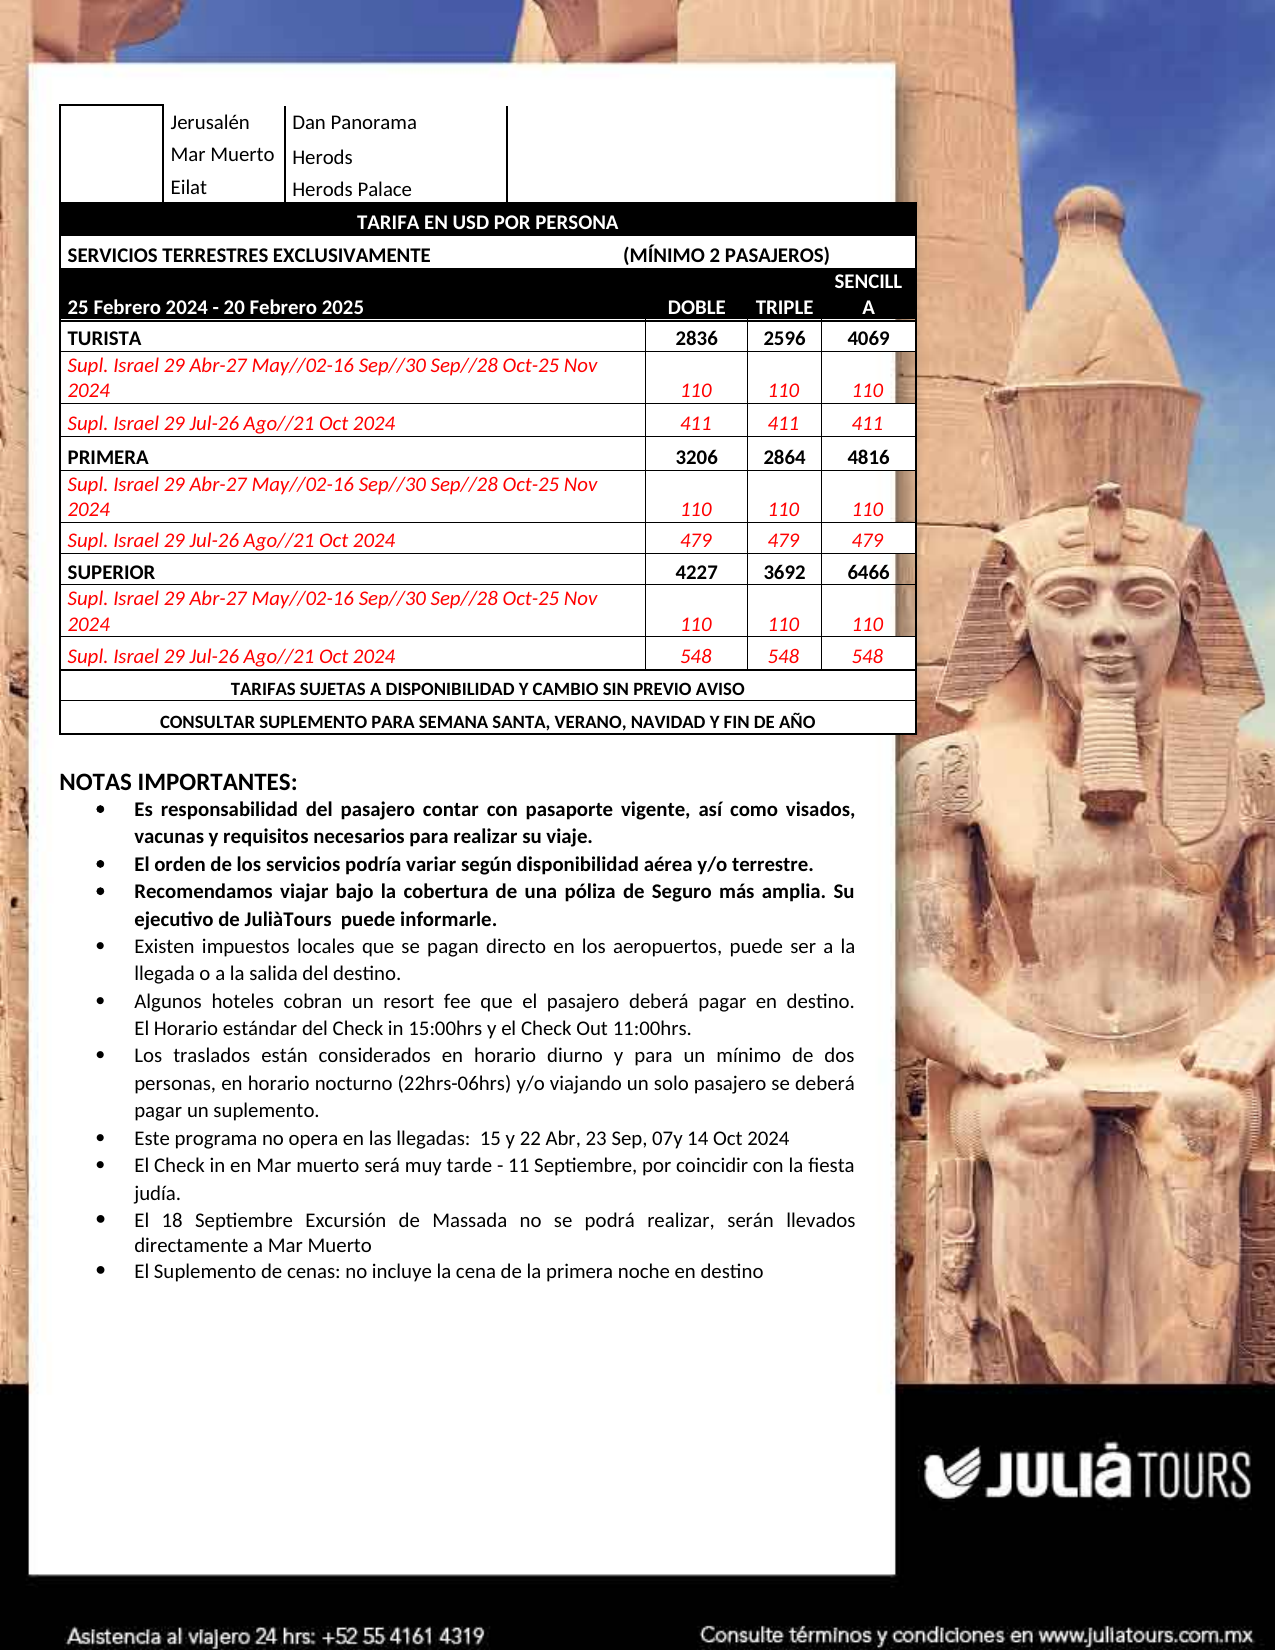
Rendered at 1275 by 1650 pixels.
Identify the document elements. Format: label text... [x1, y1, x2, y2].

table_cell 110 [822, 585, 915, 636]
table_cell 2864 [748, 437, 821, 470]
list Este programa no opera en las llegadas: 15 y 22 Abr, 23 Sep, 07y 14 Oct 2024 [97, 1125, 856, 1150]
table_cell 110 [748, 352, 821, 403]
table_cell SUPERIOR [61, 554, 645, 584]
list Recomendamos viajar bajo la cobertura de una póliza de Seguro más amplia. Su ejecutivo de JuliàTours puede informarle. [97, 878, 856, 931]
table_cell 110 [822, 471, 915, 522]
table_cell Eilat [164, 170, 284, 202]
table_cell 479 [646, 523, 747, 553]
table_cell Supl. Israel 29 Jul-26 Ago//21 Oct 2024 [61, 404, 645, 436]
table_cell 548 [646, 637, 747, 669]
table_cell CONSULTAR SUPLEMENTO PARA SEMANA SANTA, VERANO, NAVIDAD Y FIN DE AÑO [61, 701, 915, 733]
table_cell 2596 [748, 322, 821, 351]
table_cell Supl. Israel 29 Abr-27 May//02-16 Sep//30 Sep//28 Oct-25 Nov 2024 [61, 585, 645, 636]
list El 18 Septiembre Excursión de Massada no se podrá realizar, serán llevados directamente a Mar Muerto [97, 1207, 856, 1258]
table_cell Jerusalén [164, 104, 285, 137]
table_cell Herods Palace [286, 170, 506, 202]
table_cell TURISTA [61, 322, 645, 351]
list El Check in en Mar muerto será muy tarde - 11 Septiembre, por coincidir con la fiesta judía. [97, 1152, 856, 1205]
table_cell 548 [748, 637, 821, 669]
picture [0, 0, 1275, 1650]
table_cell 4069 [822, 322, 915, 351]
table_cell DOBLE [646, 269, 747, 319]
table_cell Supl. Israel 29 Jul-26 Ago//21 Oct 2024 [61, 637, 645, 669]
table_cell 3692 [748, 554, 821, 584]
table_cell 411 [822, 404, 915, 436]
table_cell Supl. Israel 29 Abr-27 May//02-16 Sep//30 Sep//28 Oct-25 Nov 2024 [61, 471, 645, 522]
table_cell 6466 [822, 554, 915, 584]
list El orden de los servicios podría variar según disponibilidad aérea y/o terrestre. [97, 851, 856, 876]
table_cell SENCILLA [822, 269, 915, 319]
table_cell 411 [748, 404, 821, 436]
table_cell 110 [822, 352, 915, 403]
table_cell TRIPLE [748, 269, 821, 319]
list Algunos hoteles cobran un resort fee que el pasajero deberá pagar en destino. El Horario estándar del Check in 15:00hrs y el Check Out 11:00hrs. [97, 988, 856, 1041]
table_cell SERVICIOS TERRESTRES EXCLUSIVAMENTE (MÍNIMO 2 PASAJEROS) [61, 236, 915, 268]
table_cell 548 [822, 637, 915, 669]
table_cell 3206 [646, 437, 747, 470]
table_cell 479 [822, 523, 915, 553]
list Los traslados están considerados en horario diurno y para un mínimo de dos personas, en horario nocturno (22hrs-06hrs) y/o viajando un solo pasajero se deberá pagar un suplemento. [97, 1043, 856, 1123]
table_cell 4816 [822, 437, 915, 470]
table_cell 110 [748, 585, 821, 636]
table_cell Dan Panorama [285, 104, 507, 137]
table_cell 110 [646, 471, 747, 522]
list El Suplemento de cenas: no incluye la cena de la primera noche en destino [97, 1258, 856, 1283]
table_cell Mar Muerto [164, 137, 284, 169]
table_cell 25 Febrero 2024 - 20 Febrero 2025 [61, 269, 645, 319]
list Es responsabilidad del pasajero contar con pasaporte vigente, así como visados, vacunas y requisitos necesarios para realizar su viaje. [97, 796, 856, 849]
table_cell PRIMERA [61, 437, 645, 470]
table_cell 479 [748, 523, 821, 553]
list Existen impuestos locales que se pagan directo en los aeropuertos, puede ser a la llegada o a la salida del destino. [97, 933, 856, 986]
text NOTAS IMPORTANTES: [59, 766, 856, 796]
table_cell 110 [748, 471, 821, 522]
table_cell Supl. Israel 29 Jul-26 Ago//21 Oct 2024 [61, 523, 645, 553]
table_cell 110 [646, 585, 747, 636]
table_cell TARIFAS SUJETAS A DISPONIBILIDAD Y CAMBIO SIN PREVIO AVISO [61, 671, 915, 700]
table_cell 4227 [646, 554, 747, 584]
table_cell 411 [646, 404, 747, 436]
table_cell 110 [646, 352, 747, 403]
table_cell Herods [286, 137, 506, 169]
table_cell 2836 [646, 322, 747, 351]
table_cell Supl. Israel 29 Abr-27 May//02-16 Sep//30 Sep//28 Oct-25 Nov 2024 [61, 352, 645, 403]
table_cell TARIFA EN USD POR PERSONA [61, 204, 915, 235]
